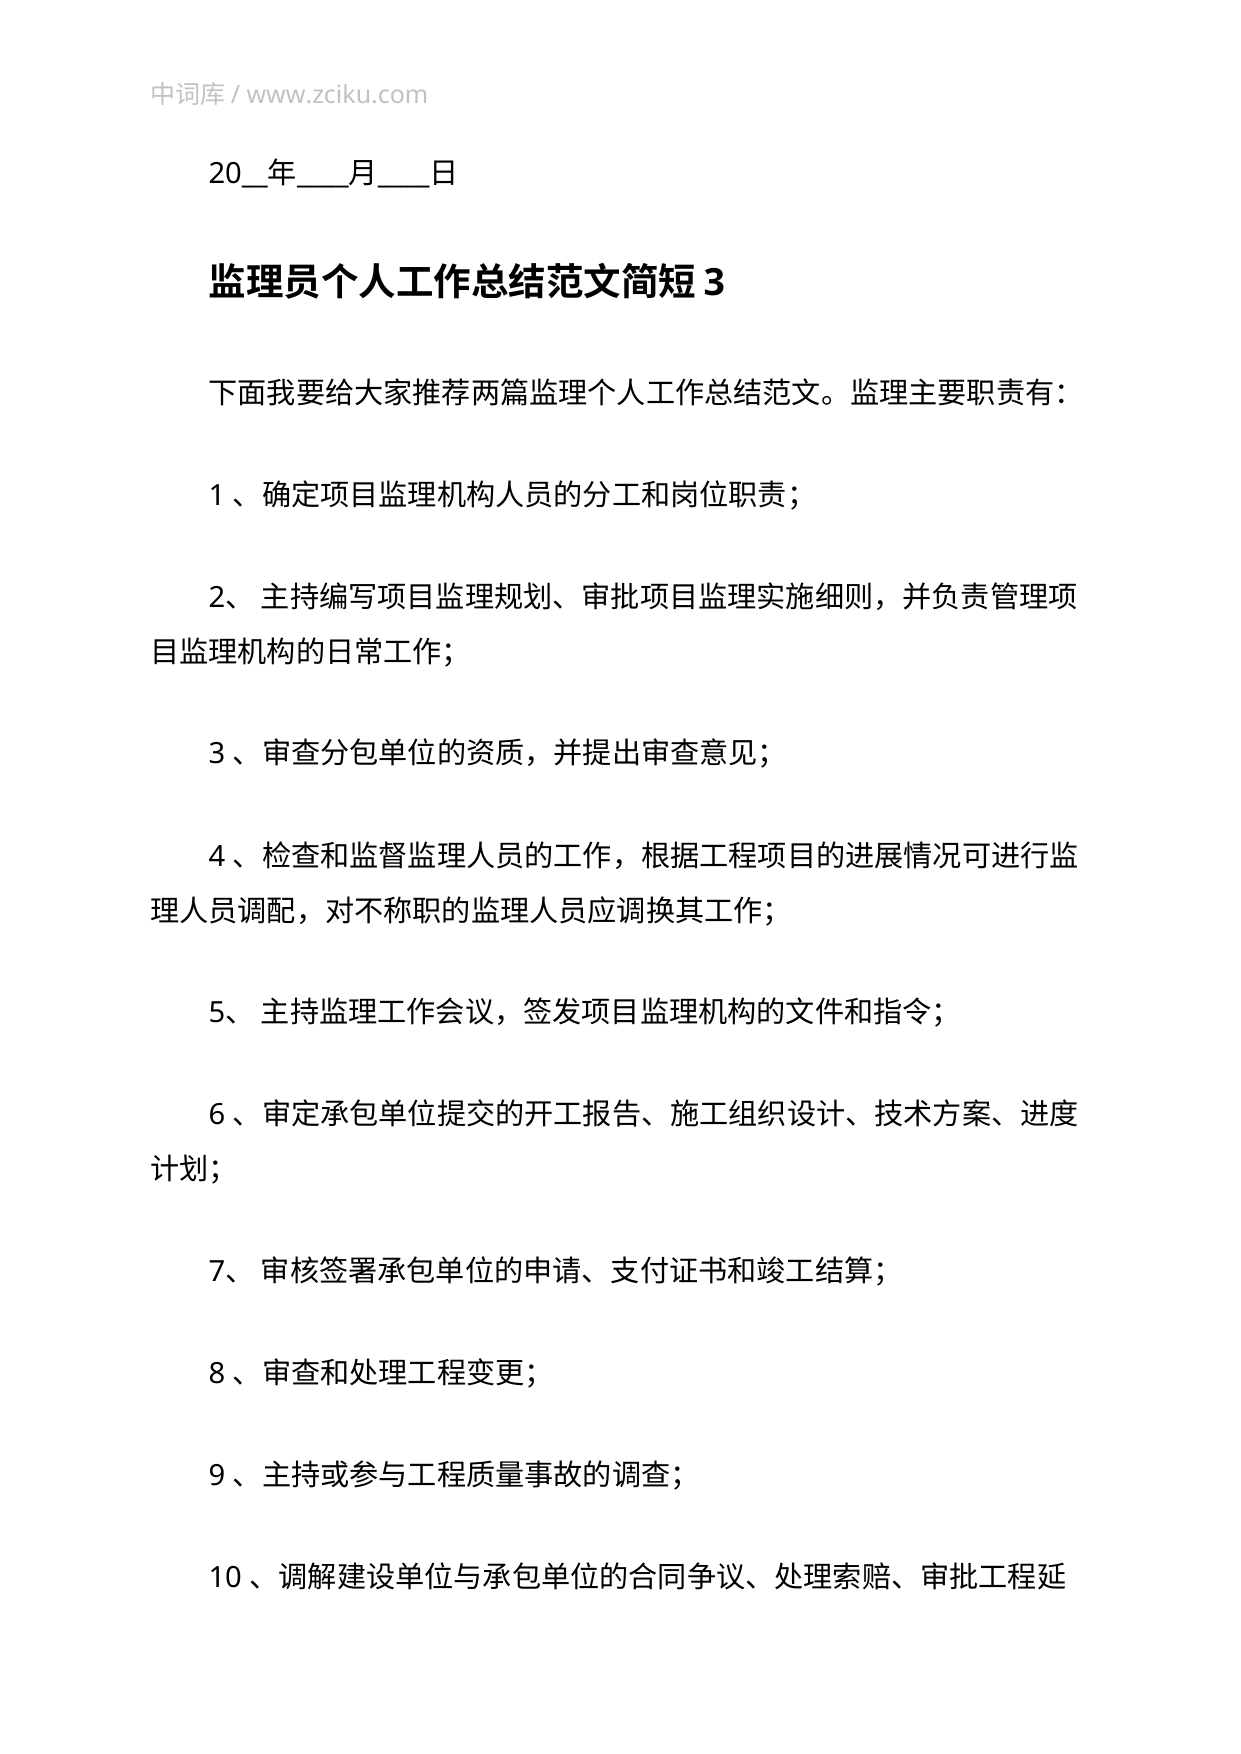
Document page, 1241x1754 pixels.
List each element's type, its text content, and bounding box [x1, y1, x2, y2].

text 20__年____月____日 [150, 150, 1090, 192]
text 9 、主持或参与工程质量事故的调查； [150, 1452, 1090, 1494]
text 3 、审查分包单位的资质，并提出审查意见； [150, 730, 1090, 772]
text 6 、审定承包单位提交的开工报告、施工组织设计、技术方案、进度计划； [150, 1091, 1090, 1188]
text 下面我要给大家推荐两篇监理个人工作总结范文。监理主要职责有： [150, 369, 1090, 412]
text 2、 主持编写项目监理规划、审批项目监理实施细则，并负责管理项目监理机构的日常工作； [150, 573, 1090, 671]
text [150, 1553, 1090, 1596]
text 监理员个人工作总结范文简短3 [150, 252, 1090, 306]
text 7、 审核签署承包单位的申请、支付证书和竣工结算； [150, 1248, 1090, 1290]
text 4 、检查和监督监理人员的工作，根据工程项目的进展情况可进行监理人员调配，对不称职的监理人员应调换其工作； [150, 832, 1090, 929]
text 5、 主持监理工作会议，签发项目监理机构的文件和指令； [150, 989, 1090, 1031]
text 8 、审查和处理工程变更； [150, 1349, 1090, 1392]
text 1 、确定项目监理机构人员的分工和岗位职责； [150, 471, 1090, 514]
